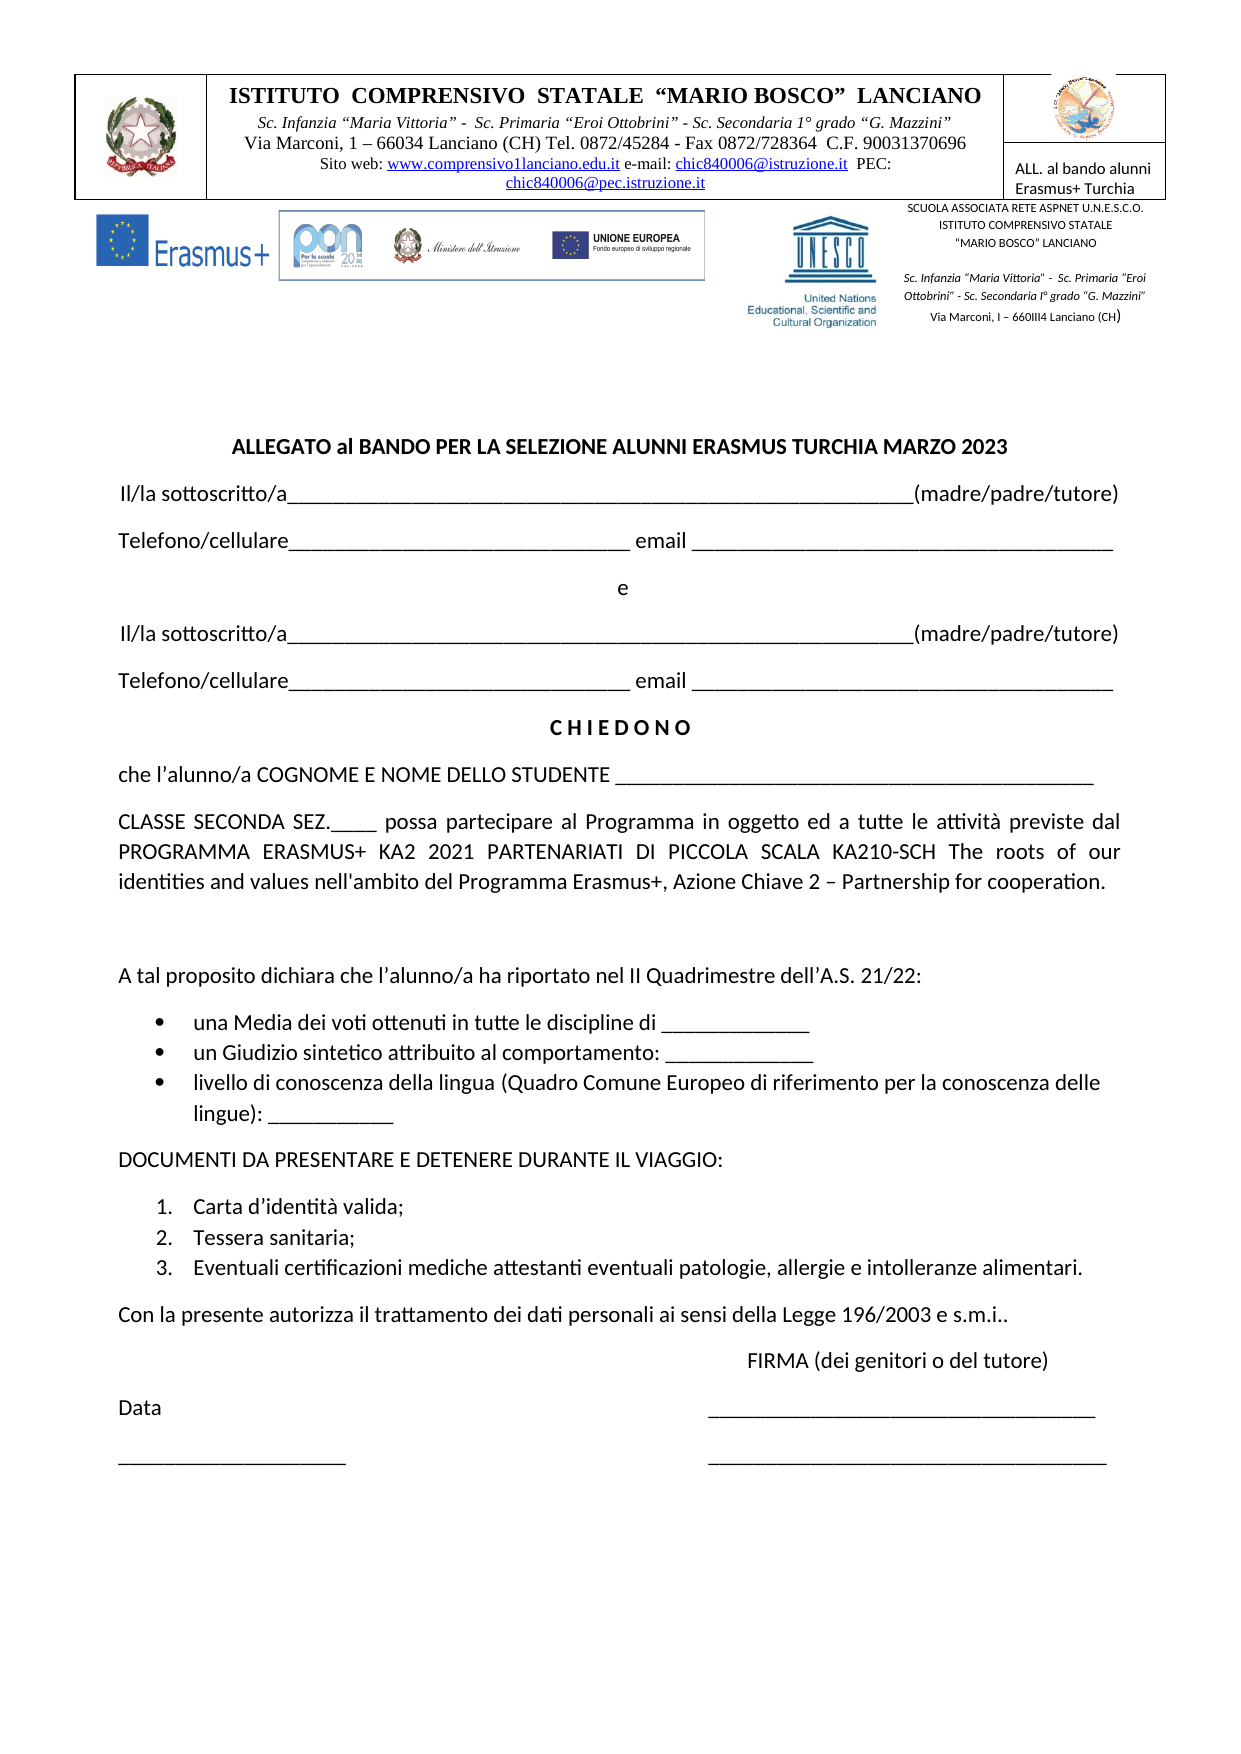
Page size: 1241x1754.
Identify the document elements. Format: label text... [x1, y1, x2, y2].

text ALLEGATO al BANDO PER LA SELEZIONE ALUNNI ERASMUS TURCHIA MARZO 2023 [118, 432, 1122, 460]
text Il/la sottoscritto/a_______________________________________________________(madre/padre/tutore) [118, 619, 1122, 647]
text che l’alunno/a COGNOME E NOME DELLO STUDENTE __________________________________________ [118, 760, 1122, 788]
text C H I E D O N O [118, 713, 1122, 741]
list Eventuali certificazioni mediche attestanti eventuali patologie, allergie e intolleranze alimentari. [156, 1253, 1122, 1281]
text ____________________ ___________________________________ [118, 1440, 1122, 1468]
picture [104, 96, 178, 177]
list Carta d’identità valida; [156, 1192, 1122, 1220]
text Telefono/cellulare______________________________ email _____________________________________ [118, 526, 1122, 554]
list livello di conoscenza della lingua (Quadro Comune Europeo di riferimento per la conoscenza delle lingue): ___________ [156, 1068, 1122, 1127]
text e [118, 573, 1122, 601]
text FIRMA (dei genitori o del tutore) [118, 1347, 1122, 1374]
text CLASSE SECONDA SEZ.____ possa partecipare al Programma in oggetto ed a tutte le attività previste dal PROGRAMMA ERASMUS+ KA2 2021 PARTENARIATI DI PICCOLA SCALA KA210-SCH The roots of our identities and values nell'ambito del Programma Erasmus+, Azione Chiave 2 – Partnership for cooperation. [118, 807, 1122, 895]
text Data __________________________________ [118, 1393, 1122, 1421]
list una Media dei voti ottenuti in tutte le discipline di _____________ [156, 1008, 1122, 1036]
picture [743, 207, 879, 338]
text Il/la sottoscritto/a_______________________________________________________(madre/padre/tutore) [118, 479, 1122, 507]
text Telefono/cellulare______________________________ email _____________________________________ [118, 666, 1122, 694]
list un Giudizio sintetico attribuito al comportamento: _____________ [156, 1038, 1122, 1066]
text DOCUMENTI DA PRESENTARE E DETENERE DURANTE IL VIAGGIO: [118, 1146, 1122, 1173]
text A tal proposito dichiara che l’alunno/a ha riportato nel II Quadrimestre dell’A.S. 21/22: [118, 961, 1122, 989]
text Con la presente autorizza il trattamento dei dati personali ai sensi della Legge 196/2003 e s.m.i.. [118, 1300, 1122, 1328]
picture [86, 199, 705, 281]
picture [1050, 73, 1116, 140]
list Tessera sanitaria; [156, 1223, 1122, 1251]
